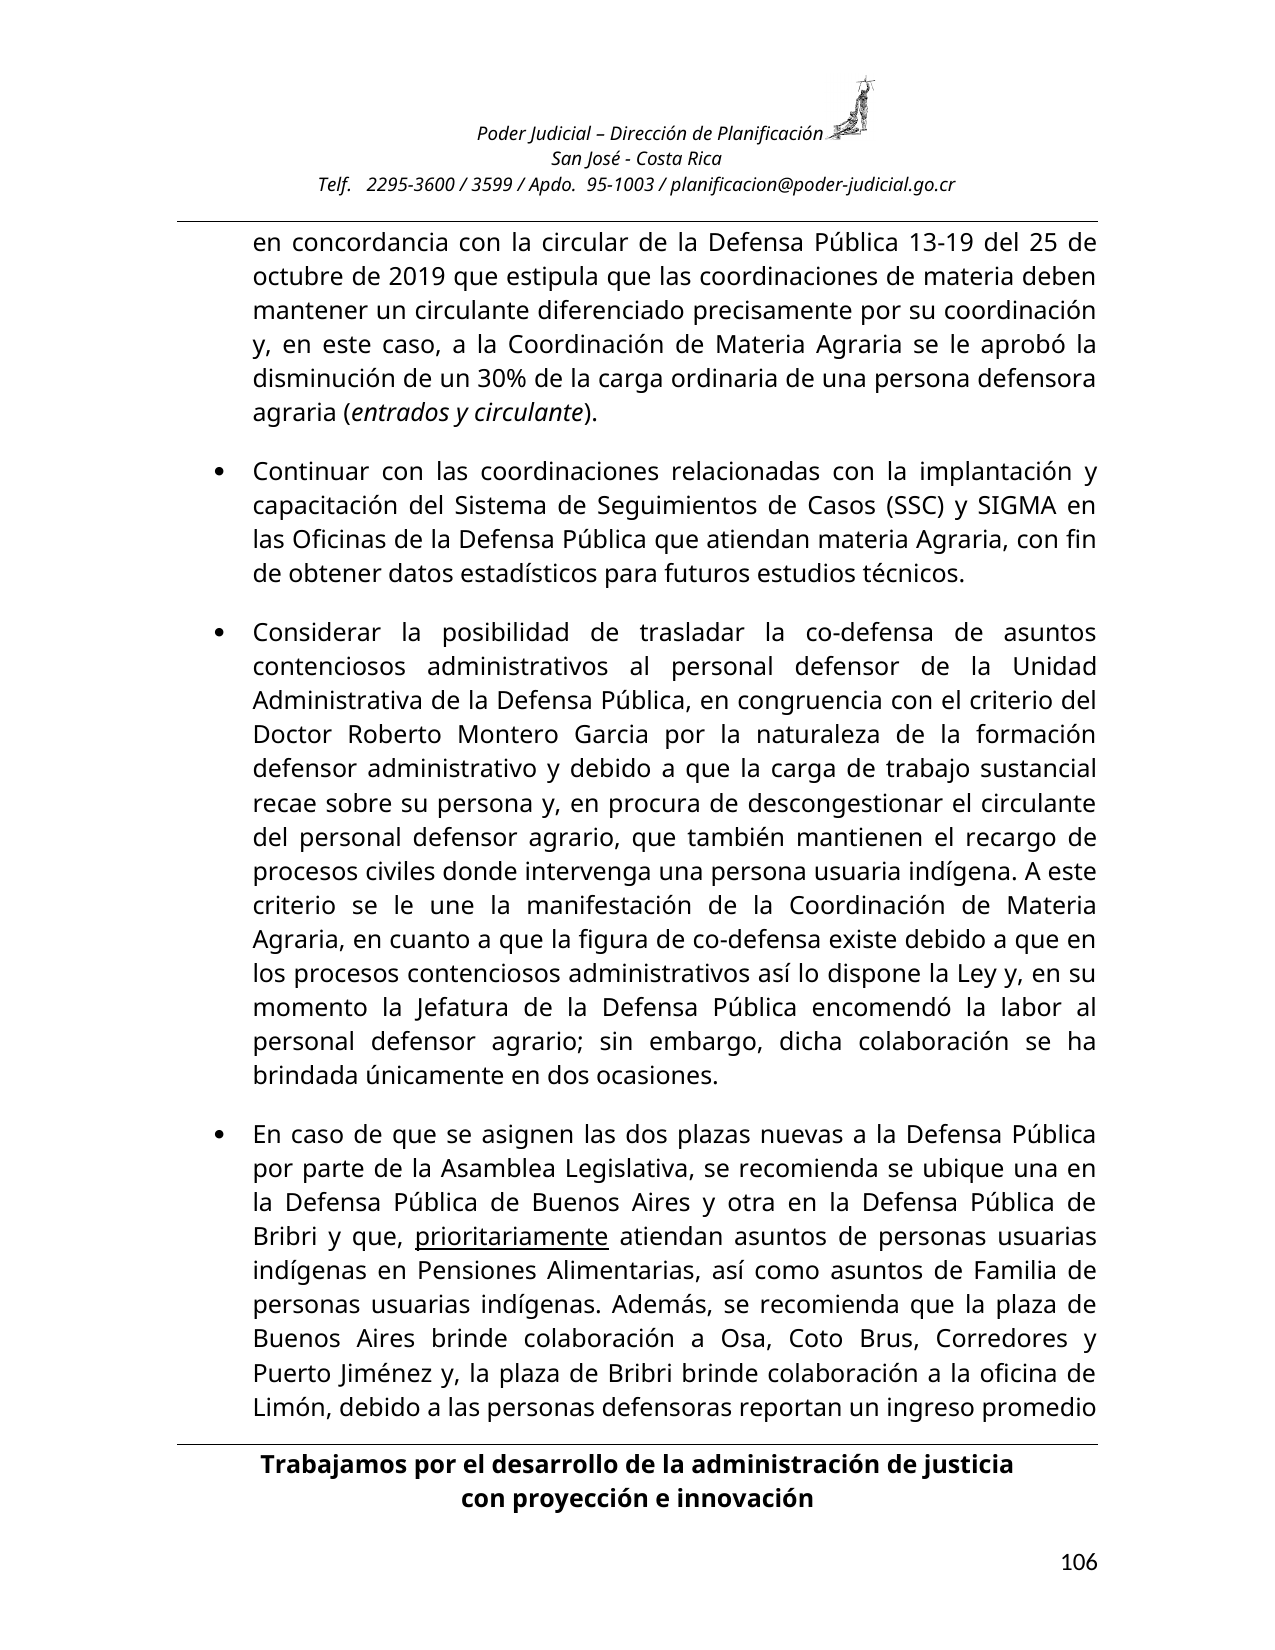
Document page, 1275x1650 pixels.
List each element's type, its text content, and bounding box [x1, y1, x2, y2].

list Continuar con las coordinaciones relacionadas con la implantación y capacitación del Sistema de Seguimientos de Casos (SSC) y SIGMA en las Oficinas de la Defensa Pública que atiendan materia Agraria, con fin de obtener datos estadísticos para futuros estudios técnicos. [215, 454, 1098, 590]
list Considerar la posibilidad de trasladar la co-defensa de asuntos contenciosos administrativos al personal defensor de la Unidad Administrativa de la Defensa Pública, en congruencia con el criterio del Doctor Roberto Montero Garcia por la naturaleza de la formación defensor administrativo y debido a que la carga de trabajo sustancial recae sobre su persona y, en procura de descongestionar el circulante del personal defensor agrario, que también mantienen el recargo de procesos civiles donde intervenga una persona usuaria indígena. A este criterio se le une la manifestación de la Coordinación de Materia Agraria, en cuanto a que la figura de co-defensa existe debido a que en los procesos contenciosos administrativos así lo dispone la Ley y, en su momento la Jefatura de la Defensa Pública encomendó la labor al personal defensor agrario; sin embargo, dicha colaboración se ha brindada únicamente en dos ocasiones. [215, 615, 1098, 1092]
picture [823, 73, 877, 141]
